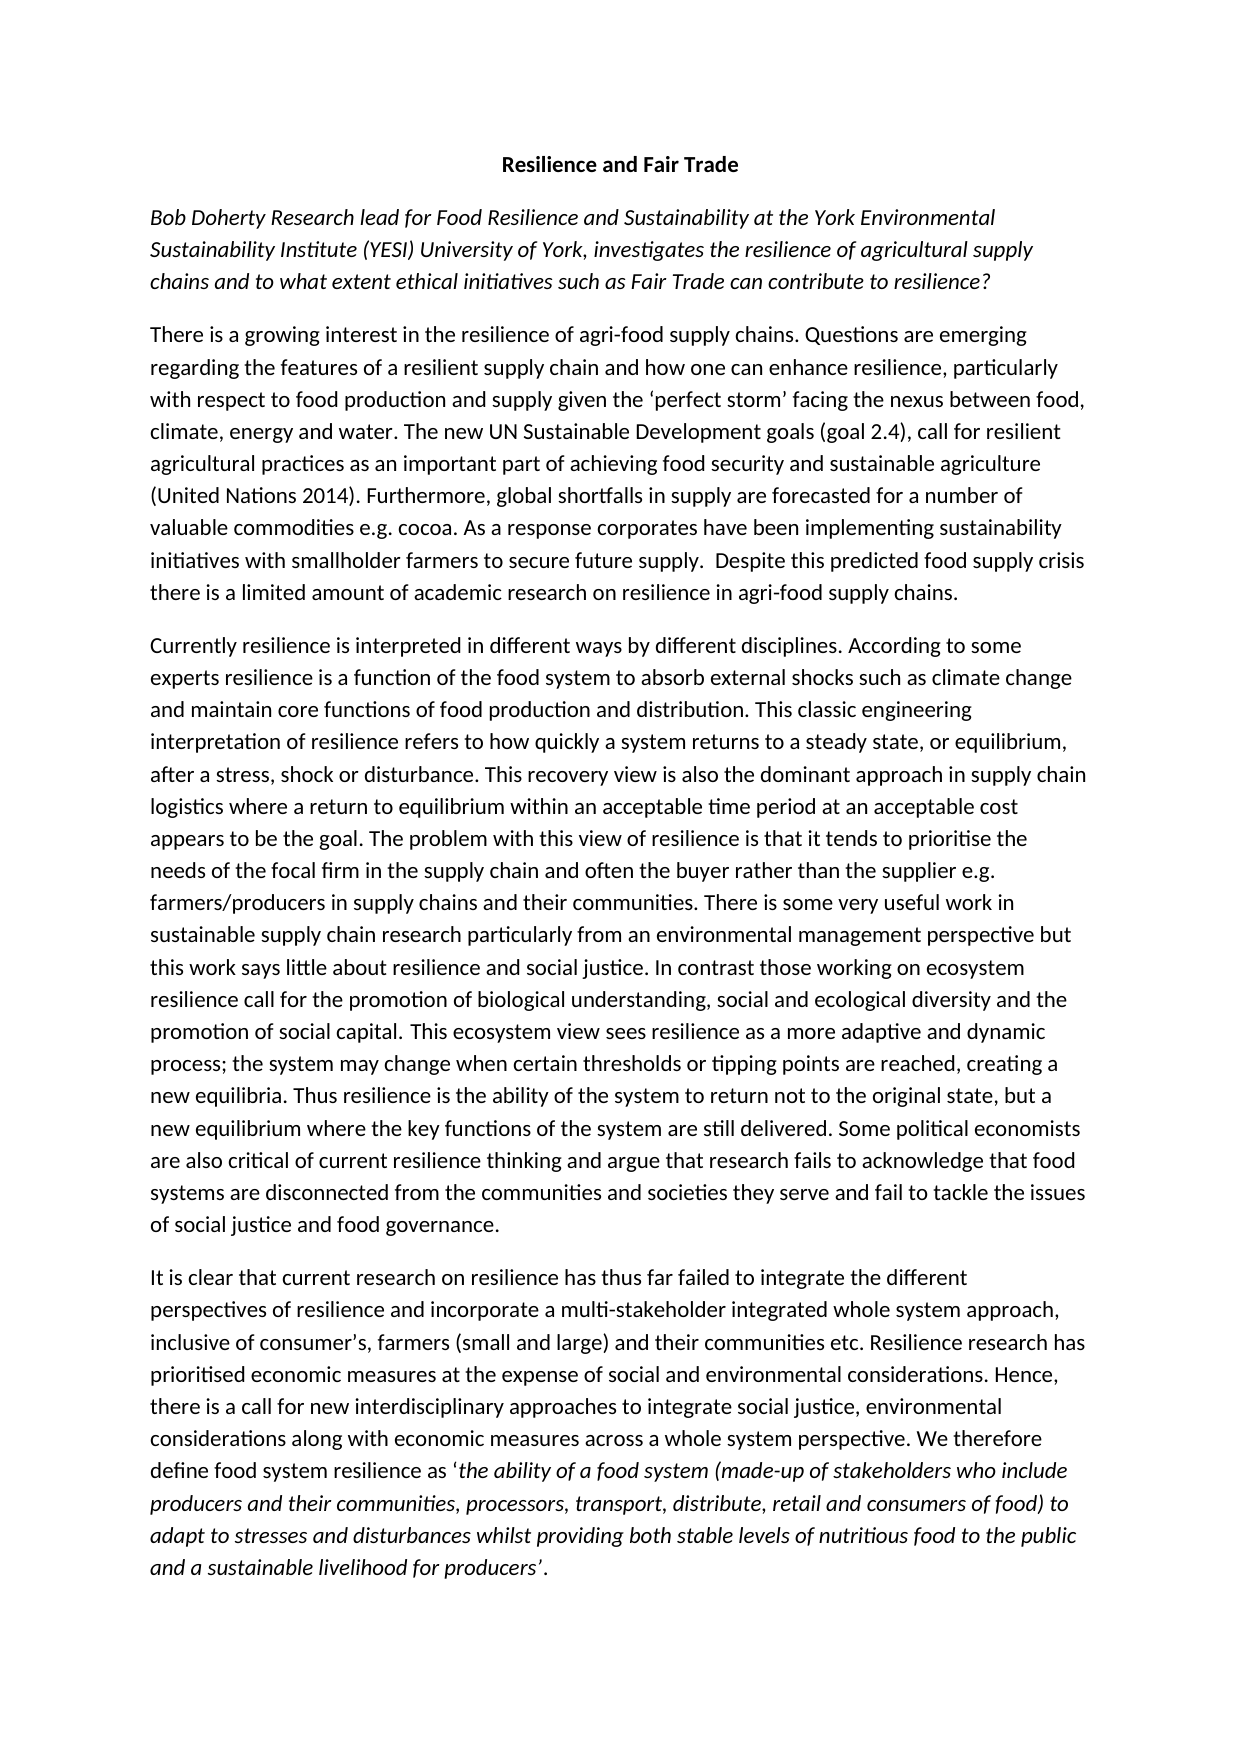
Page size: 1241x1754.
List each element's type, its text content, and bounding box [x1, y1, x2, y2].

text Resilience and Fair Trade [150, 150, 1090, 178]
text There is a growing interest in the resilience of agri-food supply chains. Questions are emerging regarding the features of a resilient supply chain and how one can enhance resilience, particularly with respect to food production and supply given the ‘perfect storm’ facing the nexus between food, climate, energy and water. The new UN Sustainable Development goals (goal 2.4), call for resilient agricultural practices as an important part of achieving food security and sustainable agriculture (United Nations 2014). Furthermore, global shortfalls in supply are forecasted for a number of valuable commodities e.g. cocoa. As a response corporates have been implementing sustainability initiatives with smallholder farmers to secure future supply. Despite this predicted food supply crisis there is a limited amount of academic research on resilience in agri-food supply chains. [150, 320, 1090, 606]
text Currently resilience is interpreted in different ways by different disciplines. According to some experts resilience is a function of the food system to absorb external shocks such as climate change and maintain core functions of food production and distribution. This classic engineering interpretation of resilience refers to how quickly a system returns to a steady state, or equilibrium, after a stress, shock or disturbance. This recovery view is also the dominant approach in supply chain logistics where a return to equilibrium within an acceptable time period at an acceptable cost appears to be the goal. The problem with this view of resilience is that it tends to prioritise the needs of the focal firm in the supply chain and often the buyer rather than the supplier e.g. farmers/producers in supply chains and their communities. There is some very useful work in sustainable supply chain research particularly from an environmental management perspective but this work says little about resilience and social justice. In contrast those working on ecosystem resilience call for the promotion of biological understanding, social and ecological diversity and the promotion of social capital. This ecosystem view sees resilience as a more adaptive and dynamic process; the system may change when certain thresholds or tipping points are reached, creating a new equilibria. Thus resilience is the ability of the system to return not to the original state, but a new equilibrium where the key functions of the system are still delivered. Some political economists are also critical of current resilience thinking and argue that research fails to acknowledge that food systems are disconnected from the communities and societies they serve and fail to tackle the issues of social justice and food governance. [150, 631, 1090, 1238]
text It is clear that current research on resilience has thus far failed to integrate the different perspectives of resilience and incorporate a multi-stakeholder integrated whole system approach, inclusive of consumer’s, farmers (small and large) and their communities etc. Resilience research has prioritised economic measures at the expense of social and environmental considerations. Hence, there is a call for new interdisciplinary approaches to integrate social justice, environmental considerations along with economic measures across a whole system perspective. We therefore define food system resilience as ‘the ability of a food system (made-up of stakeholders who include producers and their communities, processors, transport, distribute, retail and consumers of food) to adapt to stresses and disturbances whilst providing both stable levels of nutritious food to the public and a sustainable livelihood for producers’. [150, 1263, 1090, 1581]
text Bob Doherty Research lead for Food Resilience and Sustainability at the York Environmental Sustainability Institute (YESI) University of York, investigates the resilience of agricultural supply chains and to what extent ethical initiatives such as Fair Trade can contribute to resilience? [150, 203, 1090, 295]
